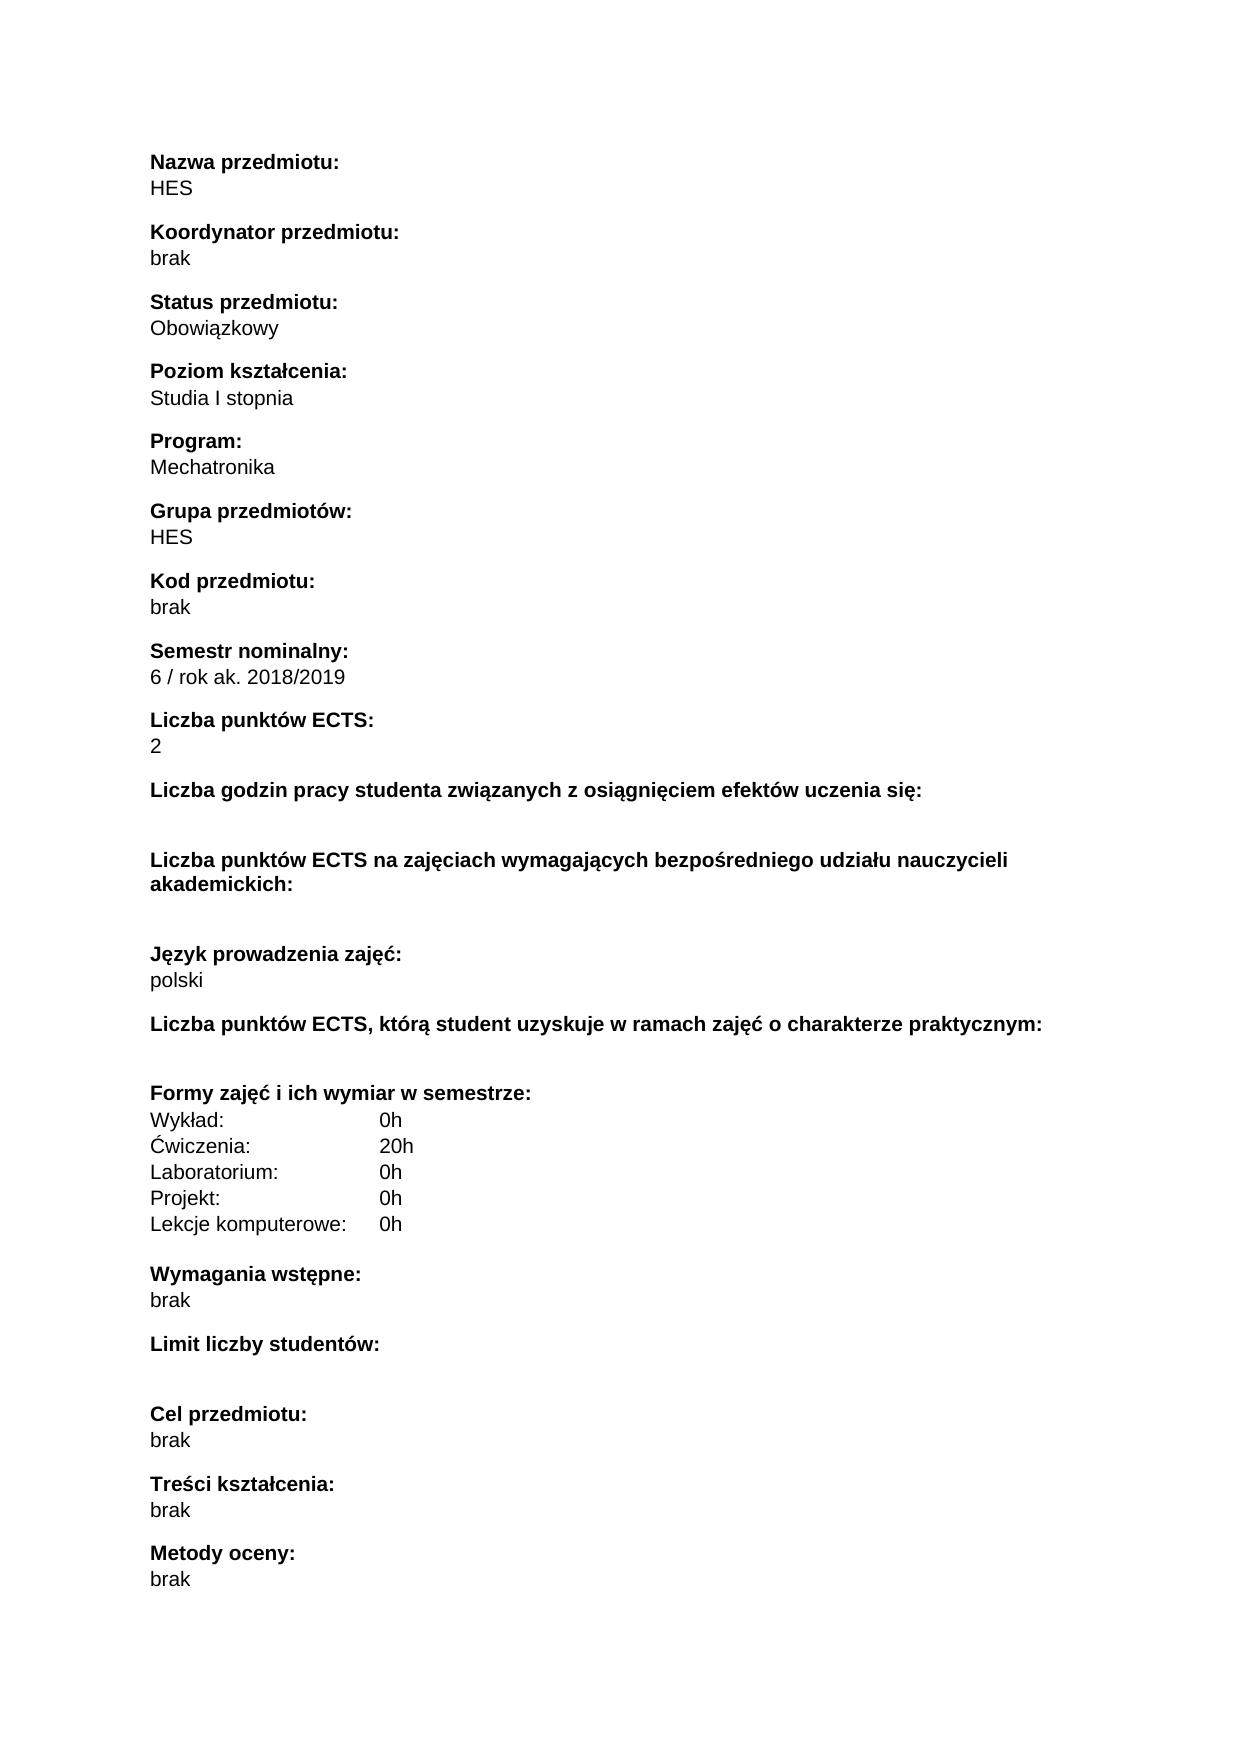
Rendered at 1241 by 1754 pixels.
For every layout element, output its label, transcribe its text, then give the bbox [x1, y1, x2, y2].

text Poziom kształcenia: [150, 359, 1090, 383]
text Liczba godzin pracy studenta związanych z osiągnięciem efektów uczenia się: [150, 778, 1090, 802]
table_cell Lekcje komputerowe: [140, 1212, 367, 1236]
text brak [150, 1428, 1090, 1452]
text Studia I stopnia [150, 385, 1090, 409]
table_cell 0h [369, 1184, 597, 1210]
text brak [150, 1497, 1090, 1521]
table_cell 20h [369, 1132, 597, 1158]
text Wymagania wstępne: [150, 1262, 1090, 1286]
text brak [150, 1288, 1090, 1312]
text 6 / rok ak. 2018/2019 [150, 664, 1090, 688]
text brak [150, 595, 1090, 619]
text HES [150, 525, 1090, 549]
text polski [150, 968, 1090, 992]
text Semestr nominalny: [150, 638, 1090, 662]
table_cell Laboratorium: [140, 1160, 367, 1184]
text Formy zajęć i ich wymiar w semestrze: [150, 1081, 1090, 1105]
text Język prowadzenia zajęć: [150, 942, 1090, 966]
text Grupa przedmiotów: [150, 499, 1090, 523]
text Koordynator przedmiotu: [150, 220, 1090, 244]
text Status przedmiotu: [150, 289, 1090, 313]
text Program: [150, 429, 1090, 453]
table_cell 0h [369, 1158, 597, 1184]
text Liczba punktów ECTS: [150, 708, 1090, 732]
table_header 0h [369, 1108, 597, 1132]
text HES [150, 176, 1090, 200]
table_cell Ćwiczenia: [140, 1134, 367, 1158]
text Treści kształcenia: [150, 1471, 1090, 1495]
text Obowiązkowy [150, 316, 1090, 339]
text brak [150, 1567, 1090, 1591]
text Kod przedmiotu: [150, 569, 1090, 593]
text Liczba punktów ECTS na zajęciach wymagających bezpośredniego udziału nauczycieli akademickich: [150, 848, 1090, 896]
table_cell Projekt: [140, 1186, 367, 1210]
text Limit liczby studentów: [150, 1332, 1090, 1356]
text Cel przedmiotu: [150, 1402, 1090, 1426]
text Mechatronika [150, 455, 1090, 479]
text Metody oceny: [150, 1541, 1090, 1565]
text 2 [150, 734, 1090, 758]
text Nazwa przedmiotu: [150, 150, 1090, 174]
table_header Wykład: [140, 1108, 367, 1132]
text brak [150, 246, 1090, 270]
text Liczba punktów ECTS, którą student uzyskuje w ramach zajęć o charakterze praktycznym: [150, 1011, 1090, 1035]
table_cell 0h [369, 1210, 597, 1236]
